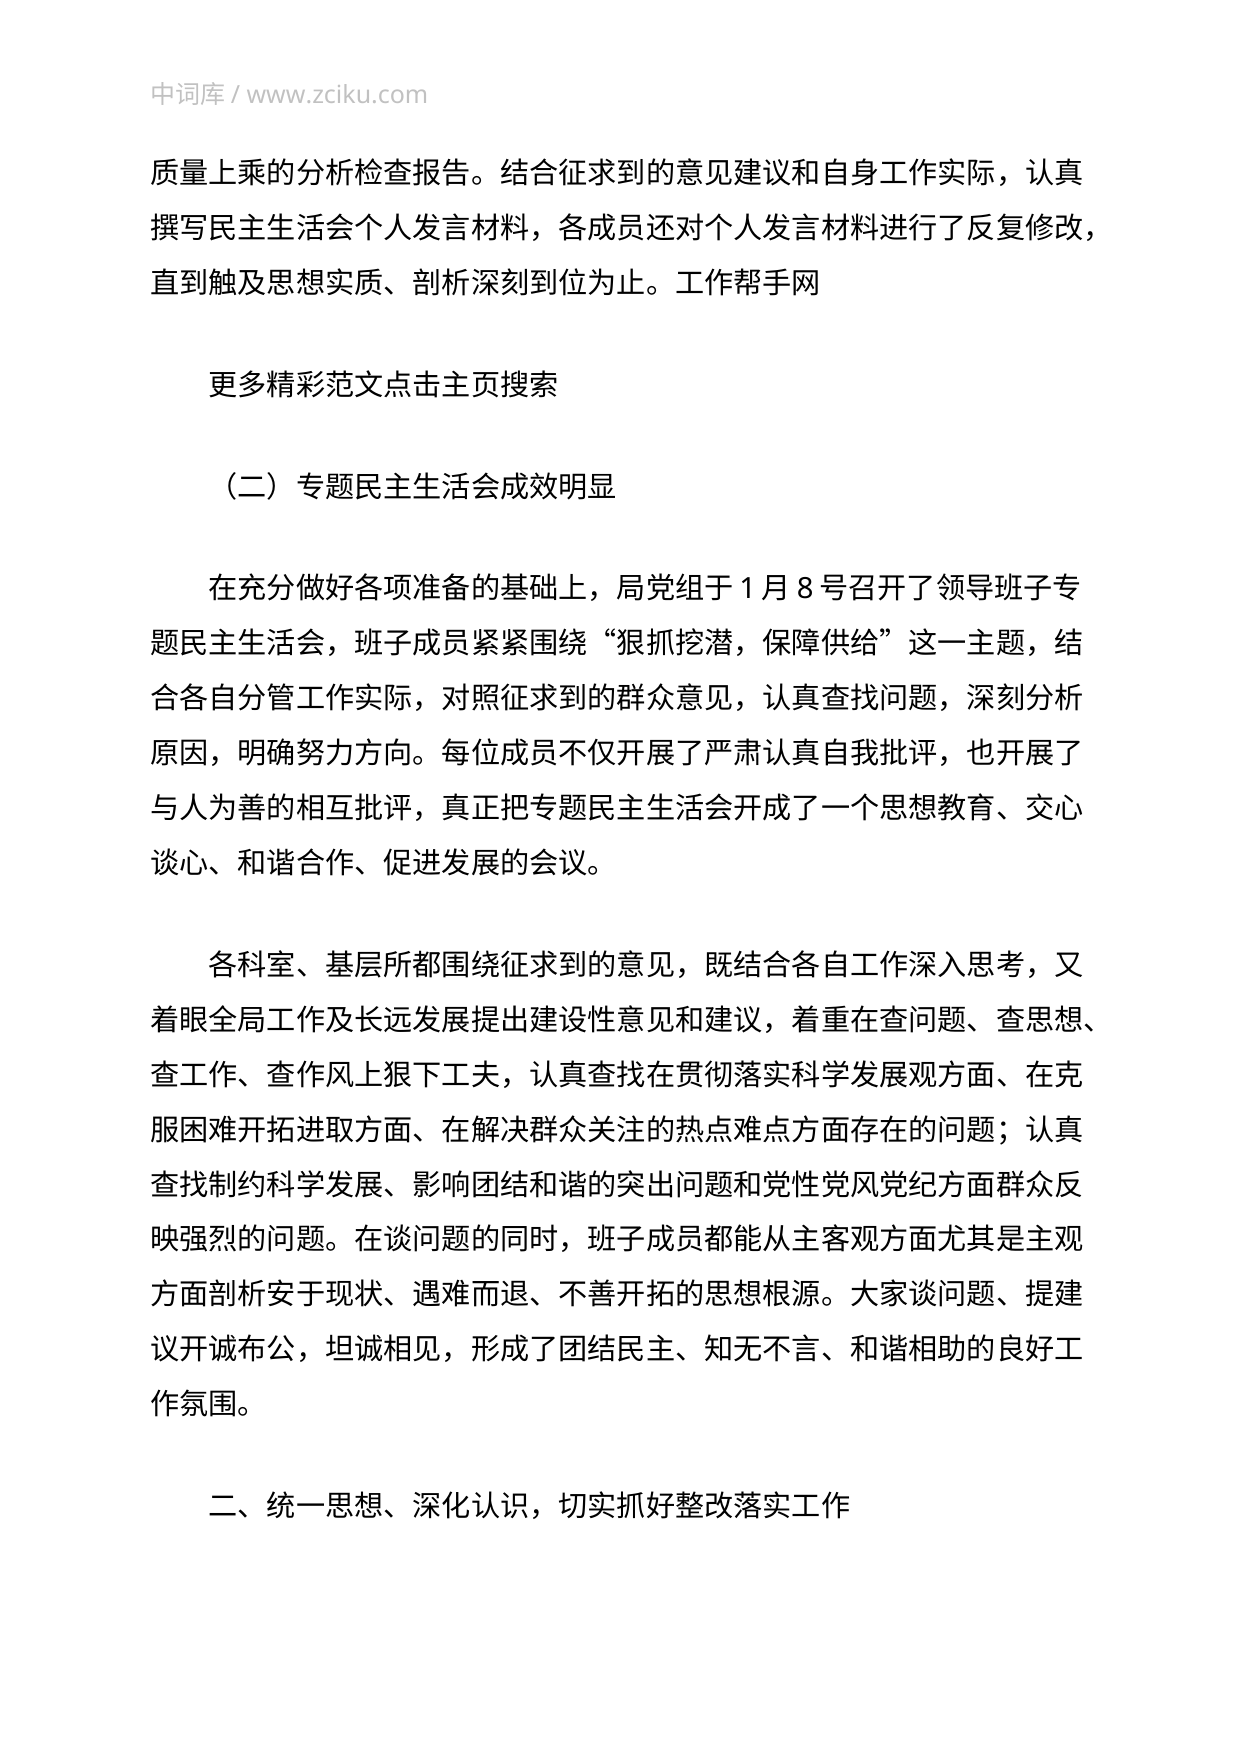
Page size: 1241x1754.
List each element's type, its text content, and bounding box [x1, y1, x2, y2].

text 各科室、基层所都围绕征求到的意见，既结合各自工作深入思考，又着眼全局工作及长远发展提出建设性意见和建议，着重在查问题、查思想、查工作、查作风上狠下工夫，认真查找在贯彻落实科学发展观方面、在克服困难开拓进取方面、在解决群众关注的热点难点方面存在的问题；认真查找制约科学发展、影响团结和谐的突出问题和党性党风党纪方面群众反映强烈的问题。在谈问题的同时，班子成员都能从主客观方面尤其是主观方面剖析安于现状、遇难而退、不善开拓的思想根源。大家谈问题、提建议开诚布公，坦诚相见，形成了团结民主、知无不言、和谐相助的良好工作氛围。 [150, 941, 1090, 1423]
text 更多精彩范文点击主页搜索 [150, 362, 1090, 404]
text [150, 150, 1090, 302]
text （二）专题民主生活会成效明显 [150, 463, 1090, 506]
text 在充分做好各项准备的基础上，局党组于1月8号召开了领导班子专题民主生活会，班子成员紧紧围绕“狠抓挖潜，保障供给”这一主题，结合各自分管工作实际，对照征求到的群众意见，认真查找问题，深刻分析原因，明确努力方向。每位成员不仅开展了严肃认真自我批评，也开展了与人为善的相互批评，真正把专题民主生活会开成了一个思想教育、交心谈心、和谐合作、促进发展的会议。 [150, 565, 1090, 882]
text 二、统一思想、深化认识，切实抓好整改落实工作 [150, 1482, 1090, 1525]
